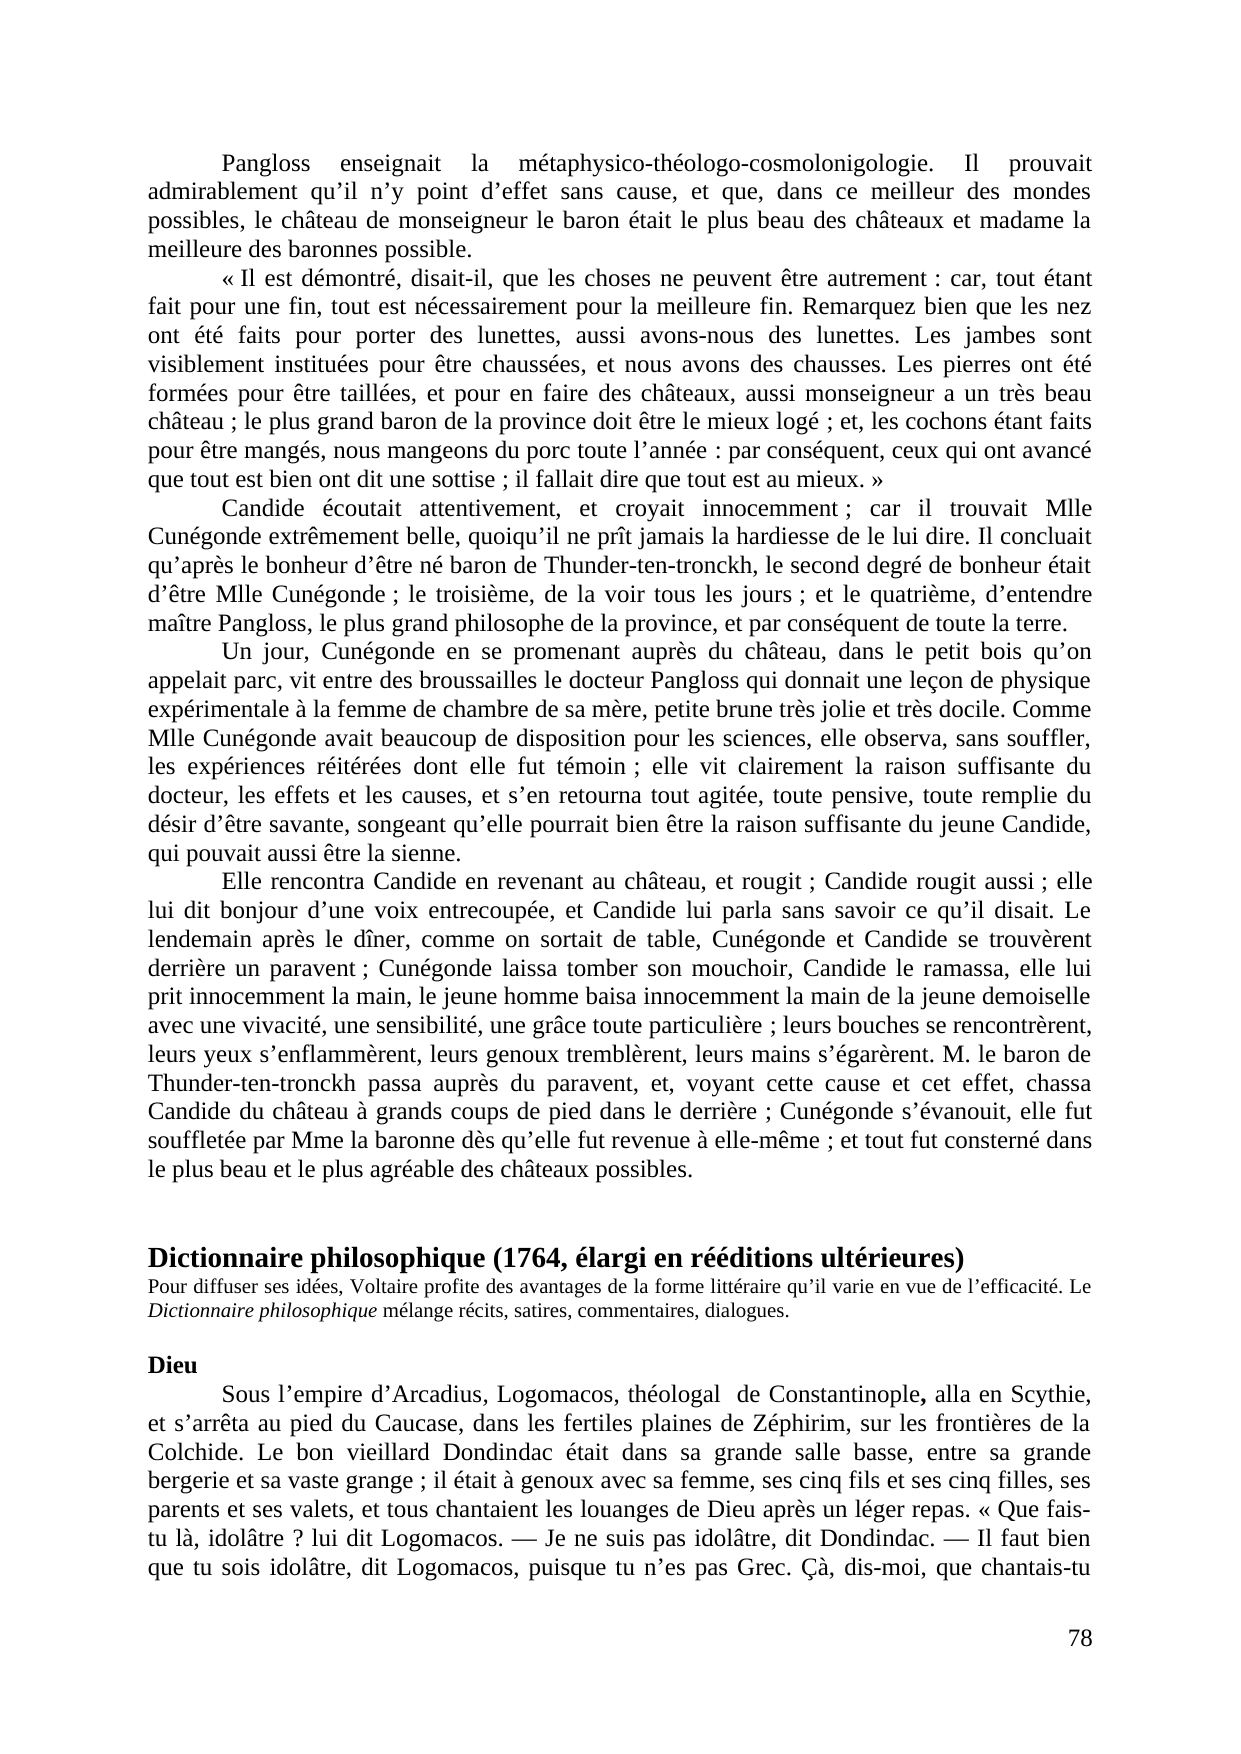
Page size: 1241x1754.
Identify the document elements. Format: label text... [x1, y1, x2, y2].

text Dieu [148, 1351, 1092, 1379]
text « Il est démontré, disait-il, que les choses ne peuvent être autrement : car, tout étant fait pour une fin, tout est nécessairement pour la meilleure fin. Remarquez bien que les nez ont été faits pour porter des lunettes, aussi avons-nous des lunettes. Les jambes sont visiblement instituées pour être chaussées, et nous avons des chausses. Les pierres ont été formées pour être taillées, et pour en faire des châteaux, aussi monseigneur a un très beau château ; le plus grand baron de la province doit être le mieux logé ; et, les cochons étant faits pour être mangés, nous mangeons du porc toute l’année : par conséquent, ceux qui ont avancé que tout est bien ont dit une sottise ; il fallait dire que tout est au mieux. » [148, 263, 1092, 493]
text Un jour, Cunégonde en se promenant auprès du château, dans le petit bois qu’on appelait parc, vit entre des broussailles le docteur Pangloss qui donnait une leçon de physique expérimentale à la femme de chambre de sa mère, petite brune très jolie et très docile. Comme Mlle Cunégonde avait beaucoup de disposition pour les sciences, elle observa, sans souffler, les expériences réitérées dont elle fut témoin ; elle vit clairement la raison suffisante du docteur, les effets et les causes, et s’en retourna tout agitée, toute pensive, toute remplie du désir d’être savante, songeant qu’elle pourrait bien être la raison suffisante du jeune Candide, qui pouvait aussi être la sienne. [148, 636, 1092, 866]
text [148, 1379, 1092, 1581]
text Pour diffuser ses idées, Voltaire profite des avantages de la forme littéraire qu’il varie en vue de l’efficacité. Le Dictionnaire philosophique mélange récits, satires, commentaires, dialogues. [148, 1274, 1092, 1322]
text Pangloss enseignait la métaphysico-théologo-cosmolonigologie. Il prouvait admirablement qu’il n’y point d’effet sans cause, et que, dans ce meilleur des mondes possibles, le château de monseigneur le baron était le plus beau des châteaux et madame la meilleure des baronnes possible. [148, 148, 1092, 263]
text Dictionnaire philosophique (1764, élargi en rééditions ultérieures) [148, 1240, 1092, 1274]
text Elle rencontra Candide en revenant au château, et rougit ; Candide rougit aussi ; elle lui dit bonjour d’une voix entrecoupée, et Candide lui parla sans savoir ce qu’il disait. Le lendemain après le dîner, comme on sortait de table, Cunégonde et Candide se trouvèrent derrière un paravent ; Cunégonde laissa tomber son mouchoir, Candide le ramassa, elle lui prit innocemment la main, le jeune homme baisa innocemment la main de la jeune demoiselle avec une vivacité, une sensibilité, une grâce toute particulière ; leurs bouches se rencontrèrent, leurs yeux s’enflammèrent, leurs genoux tremblèrent, leurs mains s’égarèrent. M. le baron de Thunder-ten-tronckh passa auprès du paravent, et, voyant cette cause et cet effet, chassa Candide du château à grands coups de pied dans le derrière ; Cunégonde s’évanouit, elle fut souffletée par Mme la baronne dès qu’elle fut revenue à elle-même ; et tout fut consterné dans le plus beau et le plus agréable des châteaux possibles. [148, 866, 1092, 1183]
text Candide écoutait attentivement, et croyait innocemment ; car il trouvait Mlle Cunégonde extrêmement belle, quoiqu’il ne prît jamais la hardiesse de le lui dire. Il concluait qu’après le bonheur d’être né baron de Thunder-ten-tronckh, le second degré de bonheur était d’être Mlle Cunégonde ; le troisième, de la voir tous les jours ; et le quatrième, d’entendre maître Pangloss, le plus grand philosophe de la province, et par conséquent de toute la terre. [148, 493, 1092, 636]
